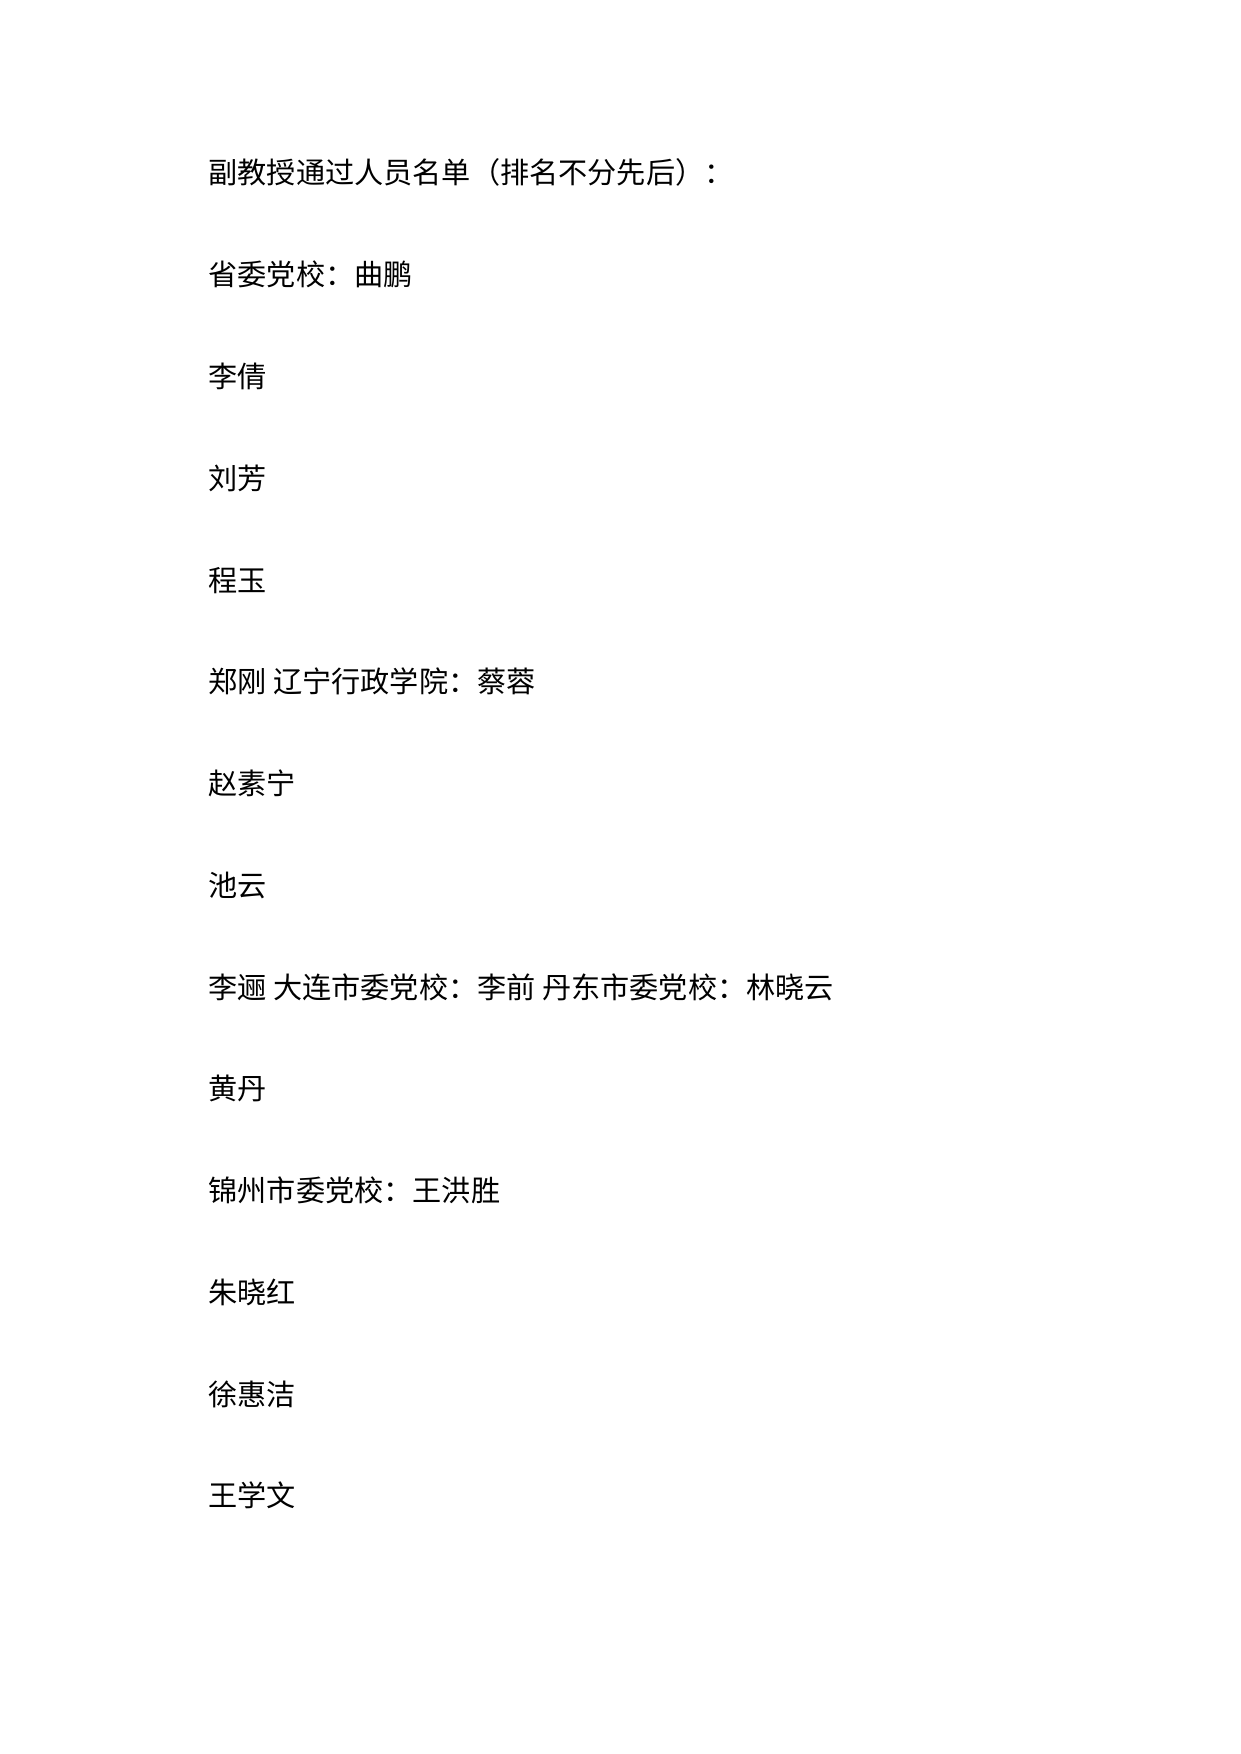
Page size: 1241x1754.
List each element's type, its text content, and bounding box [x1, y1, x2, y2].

text 省委党校：曲鹏 [150, 252, 1090, 294]
text 王学文 [150, 1473, 1090, 1515]
text 李倩 [150, 353, 1090, 396]
text 副教授通过人员名单（排名不分先后）： [150, 150, 1090, 192]
text 郑刚 辽宁行政学院：蔡蓉 [150, 659, 1090, 701]
text 徐惠洁 [150, 1371, 1090, 1413]
text 刘芳 [150, 455, 1090, 498]
text 程玉 [150, 557, 1090, 599]
text 黄丹 [150, 1066, 1090, 1108]
text 锦州市委党校：王洪胜 [150, 1168, 1090, 1210]
text 李逦 大连市委党校：李前 丹东市委党校：林晓云 [150, 964, 1090, 1006]
text 池云 [150, 862, 1090, 905]
text 朱晓红 [150, 1269, 1090, 1312]
text 赵素宁 [150, 761, 1090, 803]
